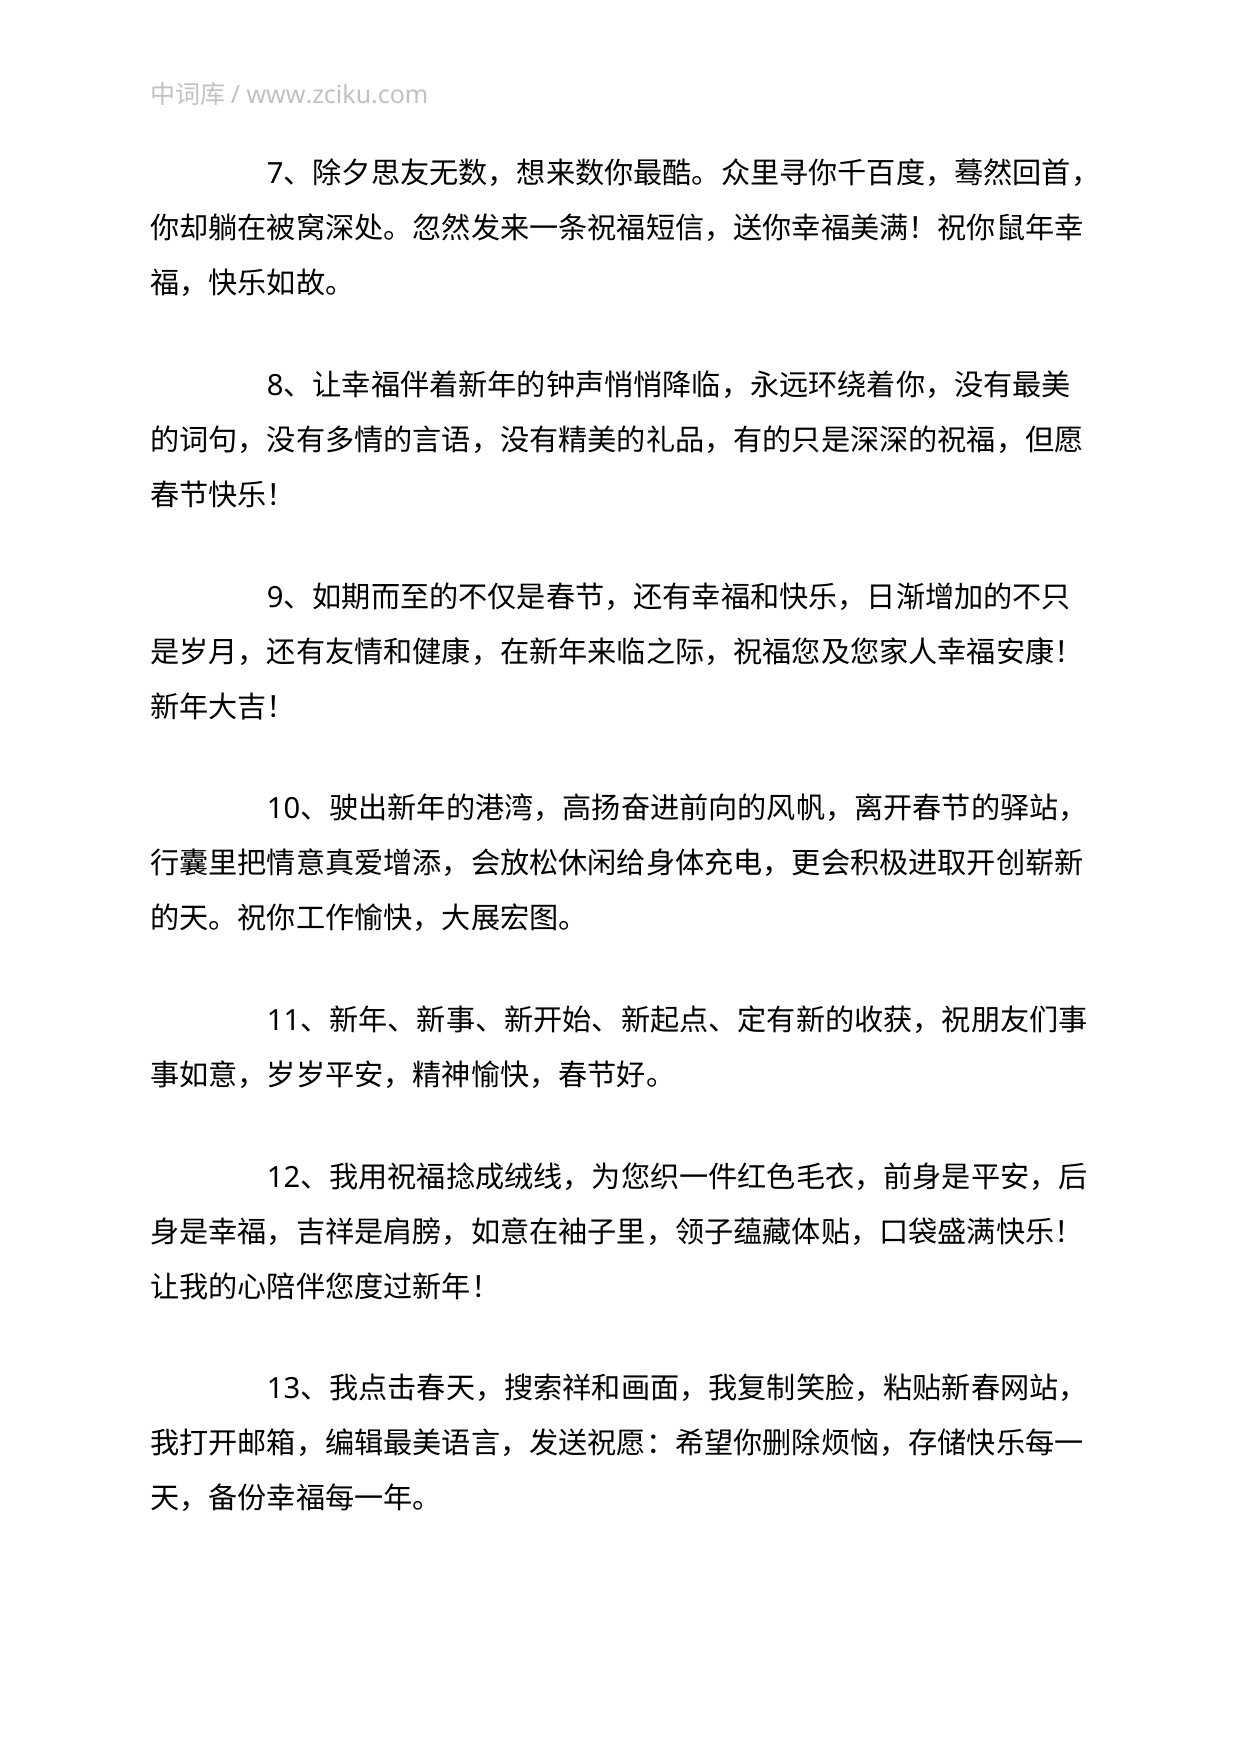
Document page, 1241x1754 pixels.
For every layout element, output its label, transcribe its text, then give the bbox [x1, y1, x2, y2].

text 12、我用祝福捻成绒线，为您织一件红色毛衣，前身是平安，后身是幸福，吉祥是肩膀，如意在袖子里，领子蕴藏体贴，口袋盛满快乐！让我的心陪伴您度过新年！ [150, 1153, 1090, 1306]
text 10、驶出新年的港湾，高扬奋进前向的风帆，离开春节的驿站，行囊里把情意真爱增添，会放松休闲给身体充电，更会积极进取开创崭新的天。祝你工作愉快，大展宏图。 [150, 785, 1090, 937]
text 9、如期而至的不仅是春节，还有幸福和快乐，日渐增加的不只是岁月，还有友情和健康，在新年来临之际，祝福您及您家人幸福安康！新年大吉！ [150, 573, 1090, 726]
text 11、新年、新事、新开始、新起点、定有新的收获，祝朋友们事事如意，岁岁平安，精神愉快，春节好。 [150, 997, 1090, 1094]
text 8、让幸福伴着新年的钟声悄悄降临，永远环绕着你，没有最美的词句，没有多情的言语，没有精美的礼品，有的只是深深的祝福，但愿春节快乐！ [150, 362, 1090, 514]
text 13、我点击春天，搜索祥和画面，我复制笑脸，粘贴新春网站，我打开邮箱，编辑最美语言，发送祝愿：希望你删除烦恼，存储快乐每一天，备份幸福每一年。 [150, 1365, 1090, 1517]
text 7、除夕思友无数，想来数你最酷。众里寻你千百度，蓦然回首，你却躺在被窝深处。忽然发来一条祝福短信，送你幸福美满！祝你鼠年幸福，快乐如故。 [150, 150, 1090, 302]
